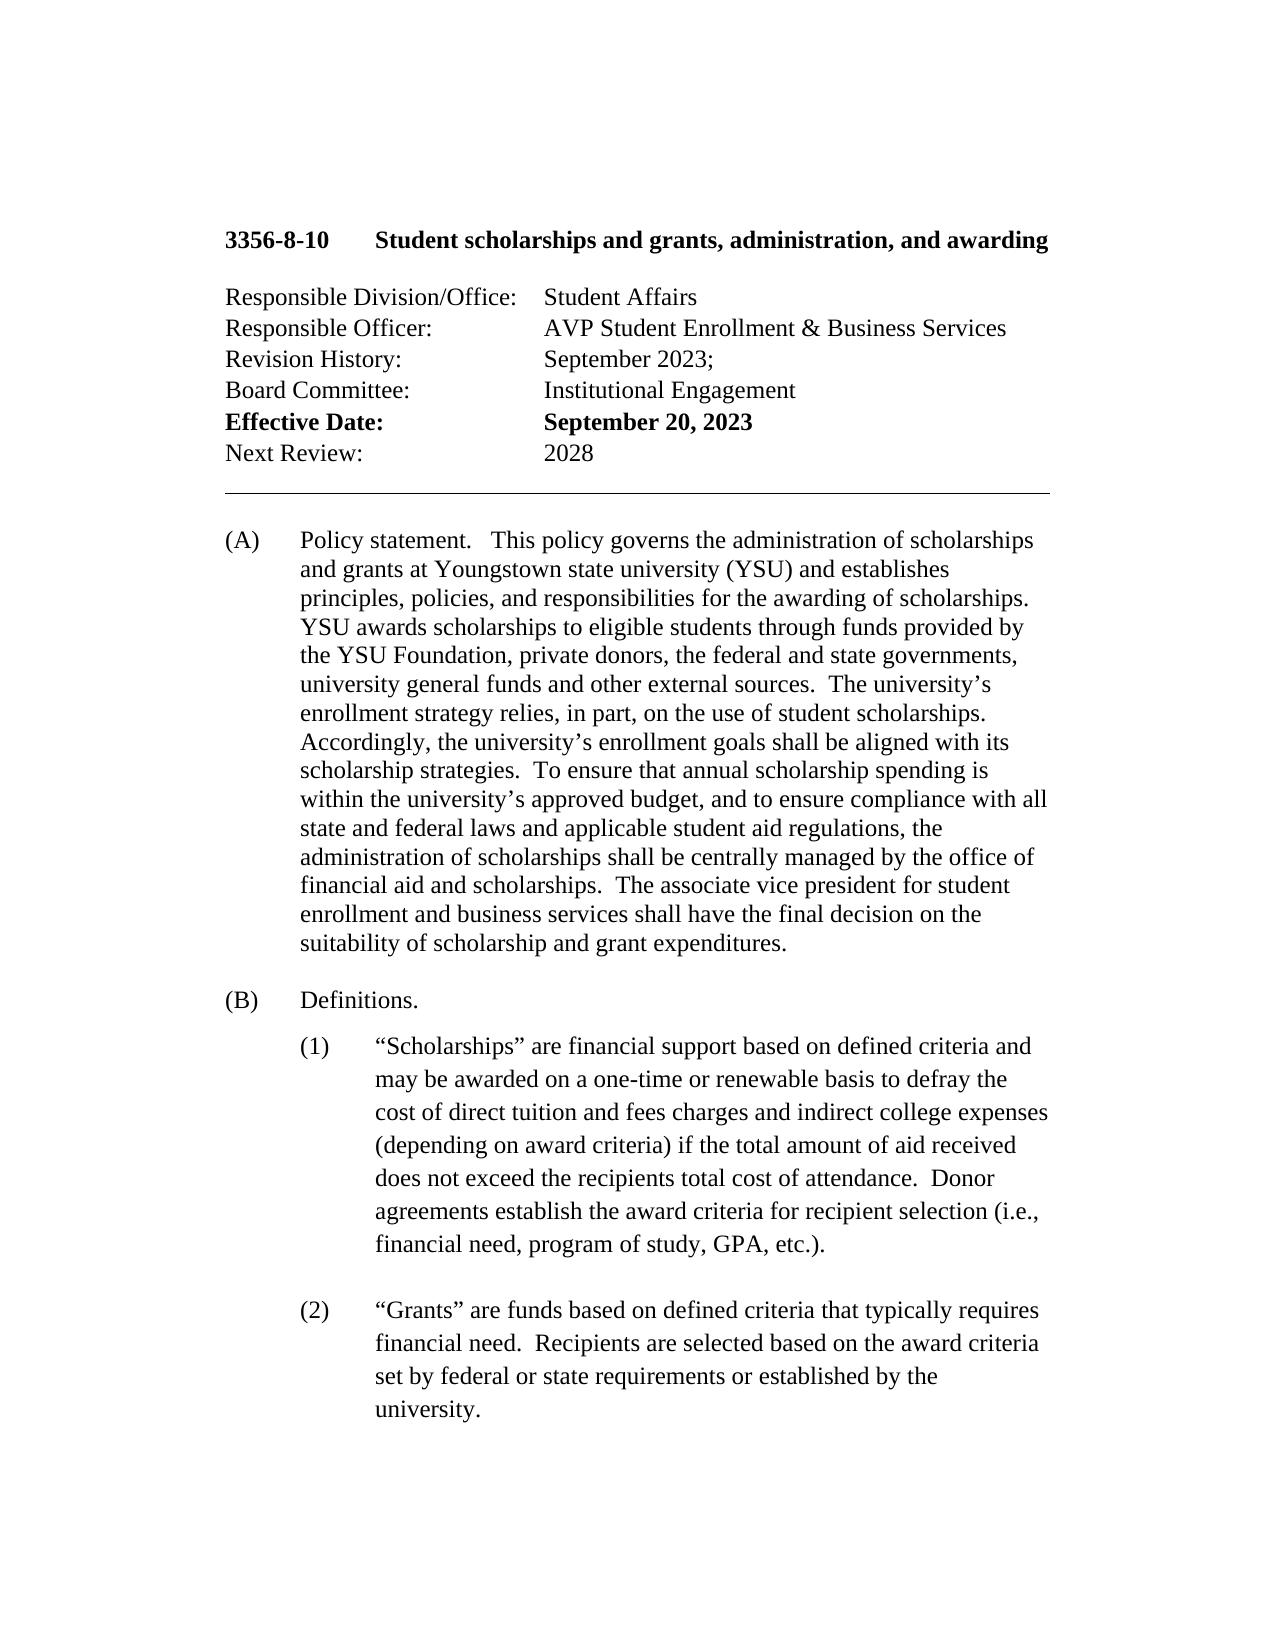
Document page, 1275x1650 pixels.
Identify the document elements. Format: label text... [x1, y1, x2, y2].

text 3356-8-10 Student scholarships and grants, administration, and awarding [225, 225, 1050, 254]
text (A) Policy statement. This policy governs the administration of scholarships and grants at Youngstown state university (YSU) and establishes principles, policies, and responsibilities for the awarding of scholarships. YSU awards scholarships to eligible students through funds provided by the YSU Foundation, private donors, the federal and state governments, university general funds and other external sources. The university’s enrollment strategy relies, in part, on the use of student scholarships. Accordingly, the university’s enrollment goals shall be aligned with its scholarship strategies. To ensure that annual scholarship spending is within the university’s approved budget, and to ensure compliance with all state and federal laws and applicable student aid regulations, the administration of scholarships shall be centrally managed by the office of financial aid and scholarships. The associate vice president for student enrollment and business services shall have the final decision on the suitability of scholarship and grant expenditures. [225, 526, 1050, 957]
text Responsible Division/Office: Student Affairs [225, 282, 1050, 311]
text Revision History: September 2023; [225, 344, 1050, 373]
text Effective Date: September 20, 2023 [225, 407, 1050, 435]
text Responsible Officer: AVP Student Enrollment & Business Services [225, 313, 1050, 342]
text Next Review: 2028 [225, 438, 1050, 466]
text (B) Definitions. [225, 986, 1050, 1014]
list “Scholarships” are financial support based on defined criteria and may be awarded on a one-time or renewable basis to defray the cost of direct tuition and fees charges and indirect college expenses (depending on award criteria) if the total amount of aid received does not exceed the recipients total cost of attendance. Donor agreements establish the award criteria for recipient selection (i.e., financial need, program of study, GPA, etc.). [300, 1031, 1050, 1258]
text Board Committee: Institutional Engagement [225, 376, 1050, 404]
list “Grants” are funds based on defined criteria that typically requires financial need. Recipients are selected based on the award criteria set by federal or state requirements or established by the university. [300, 1295, 1050, 1423]
